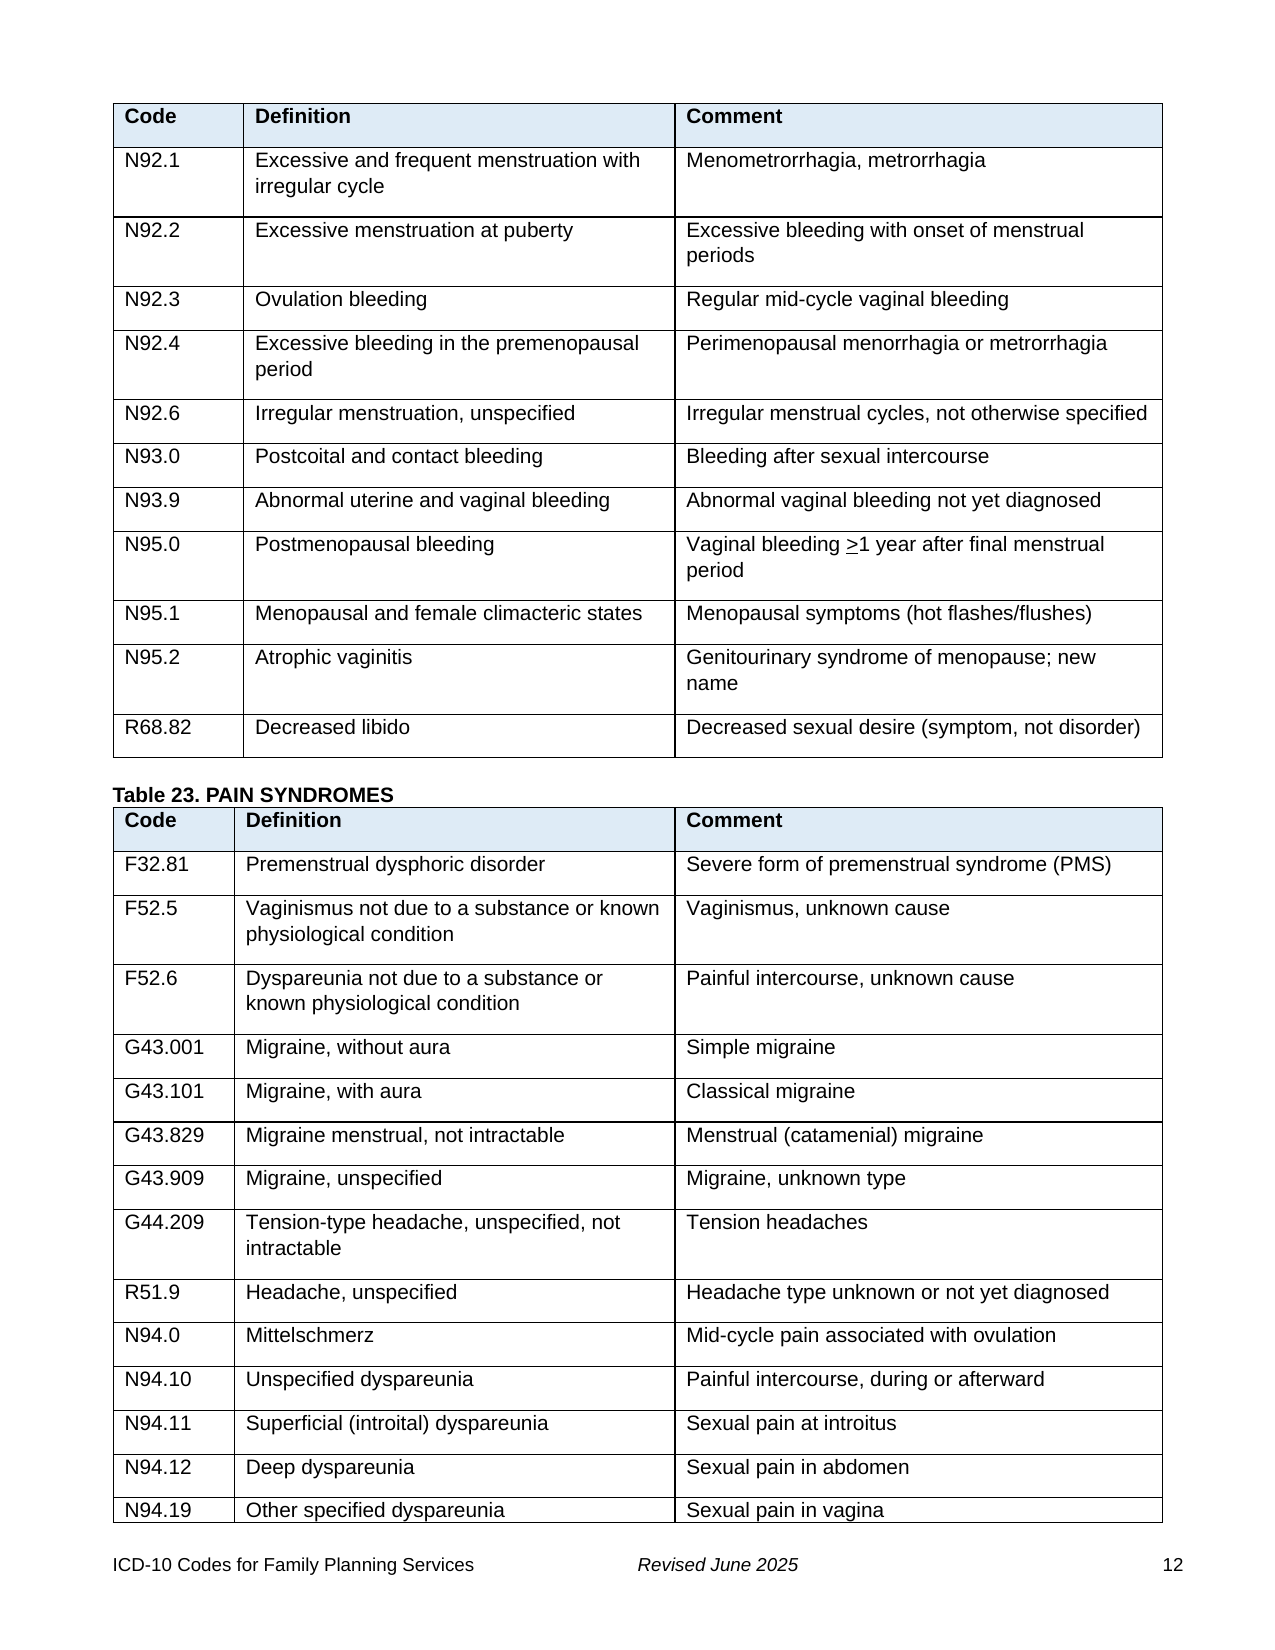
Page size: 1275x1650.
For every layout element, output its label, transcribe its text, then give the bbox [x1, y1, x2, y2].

table_cell Headache type unknown or not yet diagnosed [676, 1280, 1162, 1322]
table_cell N95.2 [114, 645, 243, 713]
table_cell G43.829 [114, 1123, 234, 1165]
table_cell Perimenopausal menorrhagia or metrorrhagia [676, 331, 1162, 399]
table_header Definition [235, 808, 674, 851]
table_cell Sexual pain at introitus [676, 1411, 1162, 1453]
table_cell N94.0 [114, 1323, 234, 1366]
table_cell Deep dyspareunia [235, 1455, 674, 1497]
table_cell Simple migraine [676, 1035, 1162, 1078]
table_cell Headache, unspecified [235, 1280, 674, 1322]
table_cell Regular mid-cycle vaginal bleeding [676, 287, 1162, 330]
table_cell Vaginal bleeding >1 year after final menstrual period [676, 532, 1162, 600]
table_cell Ovulation bleeding [244, 287, 674, 330]
table_cell Excessive bleeding with onset of menstrual periods [676, 218, 1162, 286]
table_cell Menometrorrhagia, metrorrhagia [676, 148, 1162, 216]
table_cell Migraine, with aura [235, 1079, 674, 1121]
table_cell F52.5 [114, 896, 234, 964]
table_cell Sexual pain in abdomen [676, 1455, 1162, 1497]
table_cell Migraine, unknown type [676, 1166, 1162, 1209]
table_cell Migraine, unspecified [235, 1166, 674, 1209]
table_cell Severe form of premenstrual syndrome (PMS) [676, 852, 1162, 895]
table_cell N92.1 [114, 148, 243, 216]
table_cell F32.81 [114, 852, 234, 895]
table_cell Abnormal vaginal bleeding not yet diagnosed [676, 488, 1162, 531]
table_cell Other specified dyspareunia [235, 1498, 674, 1522]
table_cell N94.10 [114, 1367, 234, 1410]
table_cell G43.001 [114, 1035, 234, 1078]
table_cell Excessive and frequent menstruation with irregular cycle [244, 148, 674, 216]
table_cell N92.2 [114, 218, 243, 286]
table_cell Mid-cycle pain associated with ovulation [676, 1323, 1162, 1366]
table_cell Decreased sexual desire (symptom, not disorder) [676, 715, 1162, 757]
table_cell Unspecified dyspareunia [235, 1367, 674, 1410]
table_cell N92.6 [114, 400, 243, 443]
table_cell R51.9 [114, 1280, 234, 1322]
table_header Definition [244, 104, 674, 147]
table_cell N92.3 [114, 287, 243, 330]
table_cell N92.4 [114, 331, 243, 399]
table_cell N93.0 [114, 444, 243, 487]
table_cell Dyspareunia not due to a substance or known physiological condition [235, 965, 674, 1034]
table_cell Abnormal uterine and vaginal bleeding [244, 488, 674, 531]
table_cell Painful intercourse, during or afterward [676, 1367, 1162, 1410]
table_cell Vaginismus not due to a substance or known physiological condition [235, 896, 674, 964]
table_cell Excessive menstruation at puberty [244, 218, 674, 286]
table_cell Premenstrual dysphoric disorder [235, 852, 674, 895]
table_cell Migraine, without aura [235, 1035, 674, 1078]
table_cell Tension-type headache, unspecified, not intractable [235, 1210, 674, 1278]
table_cell G43.909 [114, 1166, 234, 1209]
table_cell Tension headaches [676, 1210, 1162, 1278]
table_cell Postcoital and contact bleeding [244, 444, 674, 487]
table_cell Menopausal symptoms (hot flashes/flushes) [676, 601, 1162, 644]
table_cell Bleeding after sexual intercourse [676, 444, 1162, 487]
table_cell G44.209 [114, 1210, 234, 1278]
table_cell Painful intercourse, unknown cause [676, 965, 1162, 1034]
table_cell Sexual pain in vagina [676, 1498, 1162, 1522]
table_cell Menstrual (catamenial) migraine [676, 1123, 1162, 1165]
table_cell Vaginismus, unknown cause [676, 896, 1162, 964]
table_header Comment [676, 808, 1162, 851]
table_cell Irregular menstruation, unspecified [244, 400, 674, 443]
table_cell G43.101 [114, 1079, 234, 1121]
table_cell Excessive bleeding in the premenopausal period [244, 331, 674, 399]
table_cell R68.82 [114, 715, 243, 757]
table_cell Menopausal and female climacteric states [244, 601, 674, 644]
table_cell Mittelschmerz [235, 1323, 674, 1366]
table_cell Atrophic vaginitis [244, 645, 674, 713]
table_cell Superficial (introital) dyspareunia [235, 1411, 674, 1453]
table_cell N95.1 [114, 601, 243, 644]
table_cell N94.19 [114, 1498, 234, 1522]
table_cell Genitourinary syndrome of menopause; new name [676, 645, 1162, 713]
table_header Code [114, 104, 243, 147]
table_cell Postmenopausal bleeding [244, 532, 674, 600]
table_cell N93.9 [114, 488, 243, 531]
table_header Comment [676, 104, 1162, 147]
table_cell N94.11 [114, 1411, 234, 1453]
table_header Code [114, 808, 234, 851]
subtitle Table 23. PAIN SYNDROMES [112, 783, 1162, 807]
table_cell N95.0 [114, 532, 243, 600]
table_cell F52.6 [114, 965, 234, 1034]
table_cell Irregular menstrual cycles, not otherwise specified [676, 400, 1162, 443]
table_cell N94.12 [114, 1455, 234, 1497]
table_cell Decreased libido [244, 715, 674, 757]
table_cell Migraine menstrual, not intractable [235, 1123, 674, 1165]
table_cell Classical migraine [676, 1079, 1162, 1121]
